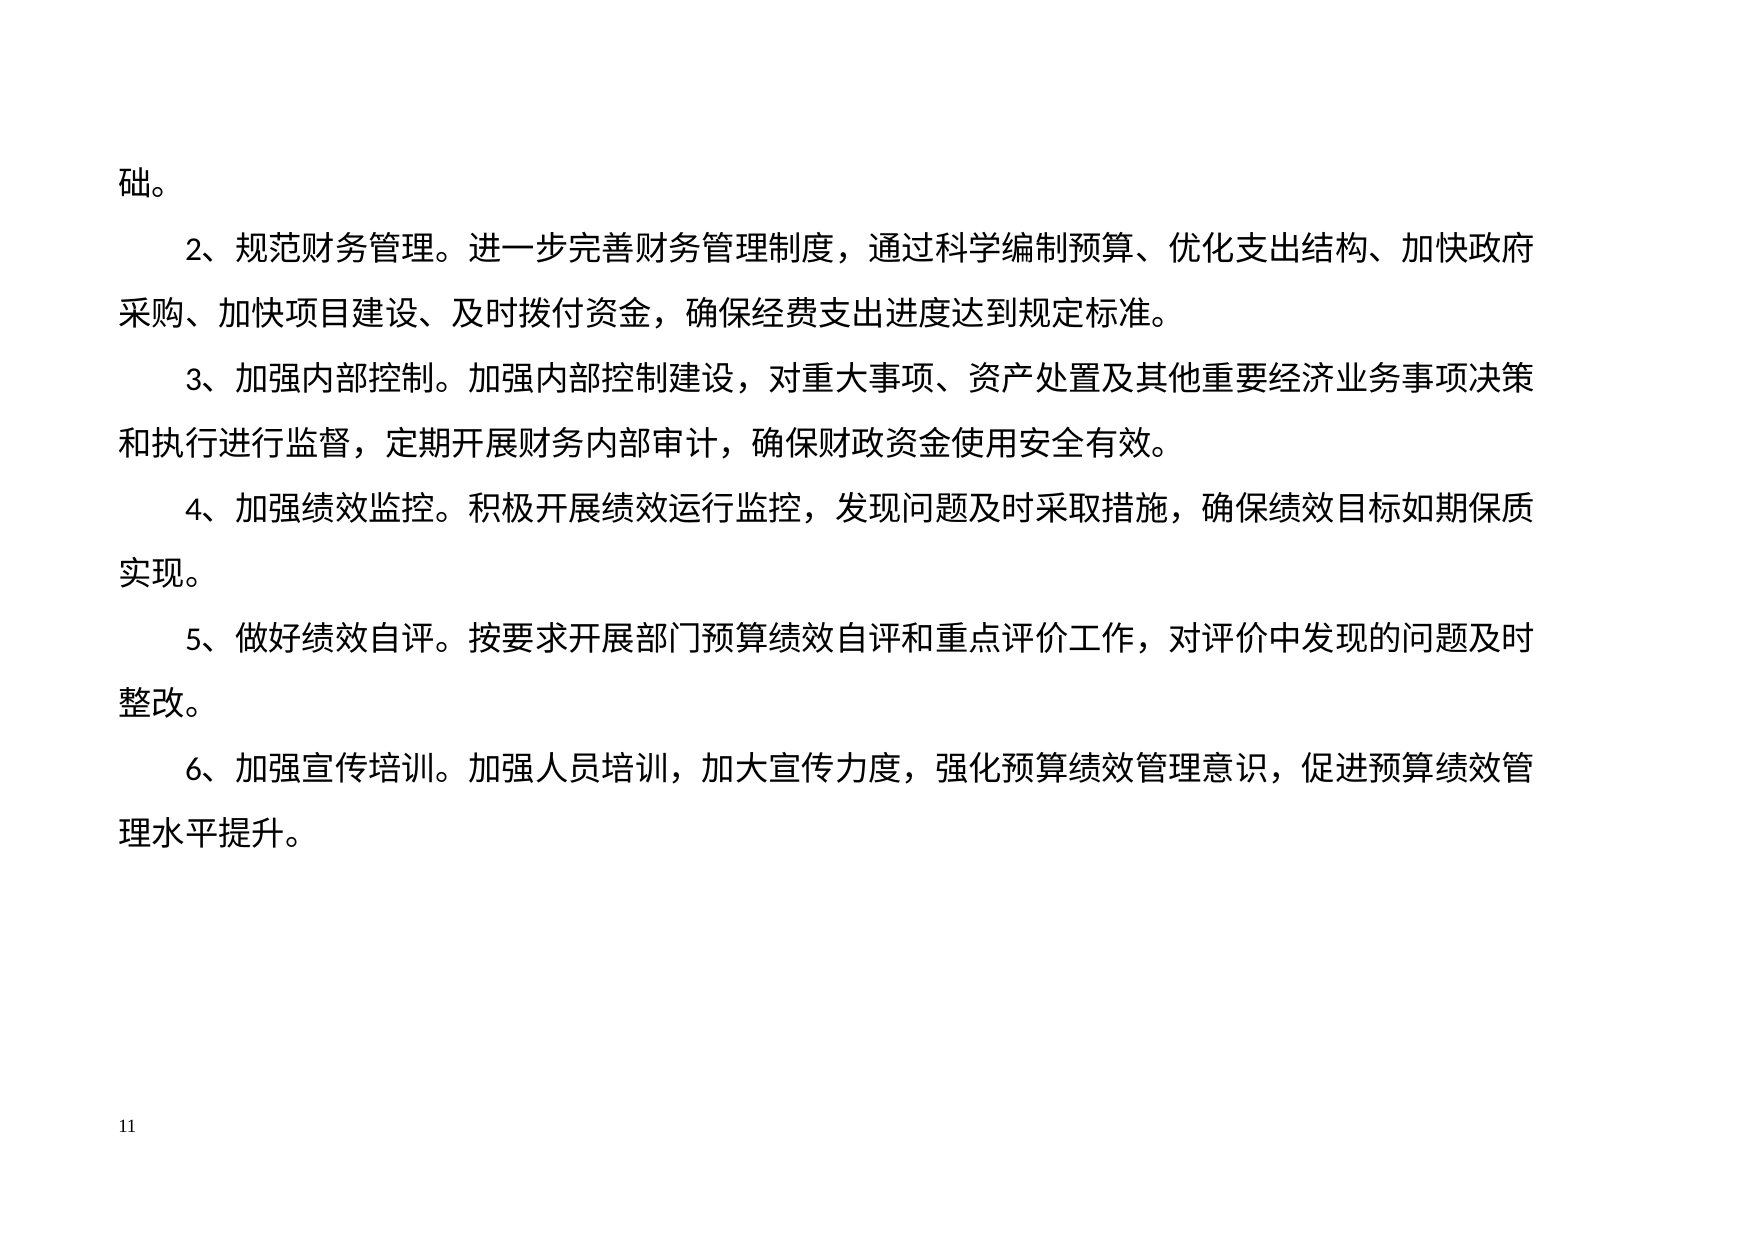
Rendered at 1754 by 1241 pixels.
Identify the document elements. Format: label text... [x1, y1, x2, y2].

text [118, 149, 1547, 214]
text 4、加强绩效监控。积极开展绩效运行监控，发现问题及时采取措施，确保绩效目标如期保质实现。 [118, 474, 1547, 604]
text 6、加强宣传培训。加强人员培训，加大宣传力度，强化预算绩效管理意识，促进预算绩效管理水平提升。 [118, 734, 1547, 864]
text 2、规范财务管理。进一步完善财务管理制度，通过科学编制预算、优化支出结构、加快政府采购、加快项目建设、及时拨付资金，确保经费支出进度达到规定标准。 [118, 214, 1547, 344]
text 3、加强内部控制。加强内部控制建设，对重大事项、资产处置及其他重要经济业务事项决策和执行进行监督，定期开展财务内部审计，确保财政资金使用安全有效。 [118, 344, 1547, 474]
text 5、做好绩效自评。按要求开展部门预算绩效自评和重点评价工作，对评价中发现的问题及时整改。 [118, 604, 1547, 734]
